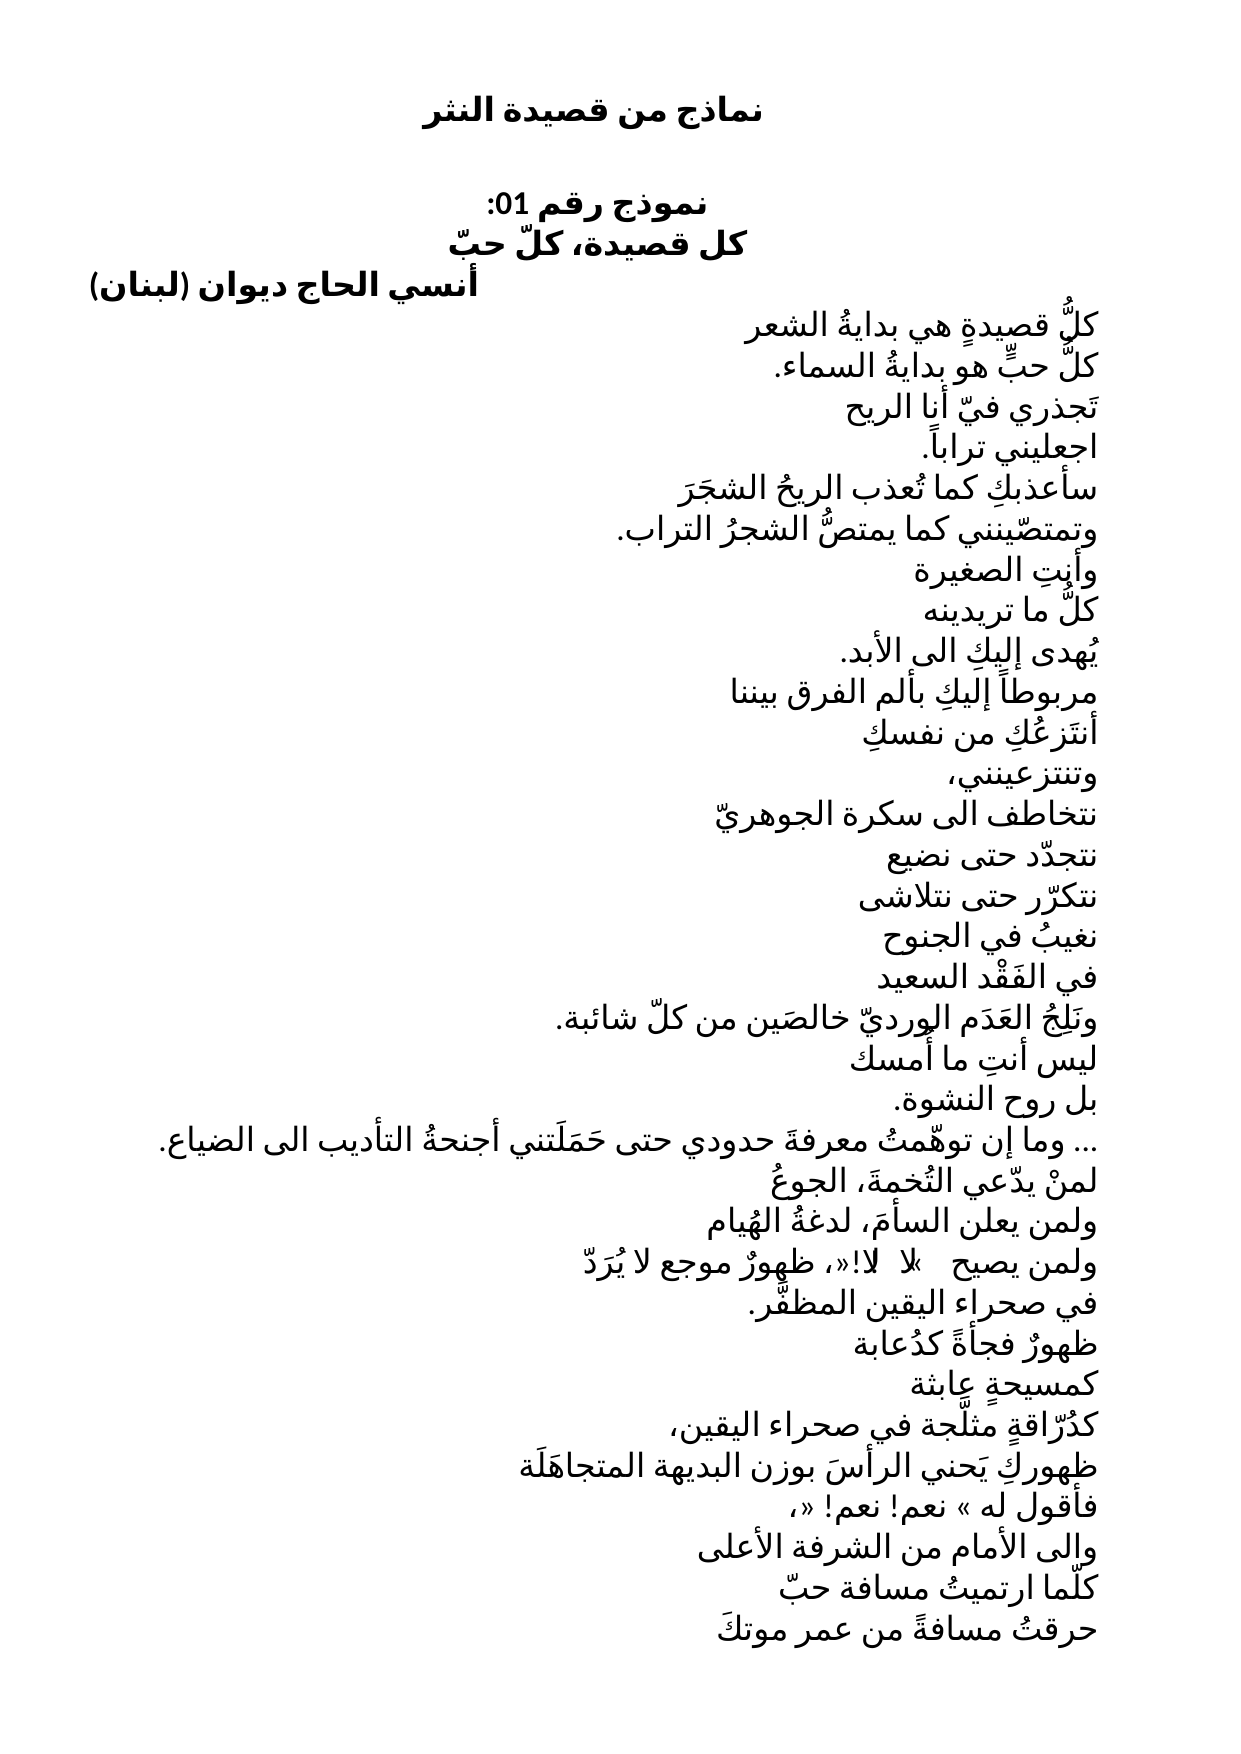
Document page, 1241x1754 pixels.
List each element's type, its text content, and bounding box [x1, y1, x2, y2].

text وتمتصّينني كما يمتصُّ الشجرُ التراب. [89, 508, 1098, 549]
text فأقول له » نعم! نعم! «، [89, 1486, 1098, 1526]
text نتكرّر حتى نتلاشى [89, 874, 1098, 915]
text اجعليني تراباً. [89, 427, 1098, 467]
text كل قصيدة، كلّ حبّ [89, 223, 1098, 264]
text أنتَزعُكِ من نفسكِ [89, 712, 1098, 752]
text مربوطاً إليكِ بألم الفرق بيننا [89, 671, 1098, 712]
text ولمن يصيح » لا! لا!«، ظهورٌ موجع لا يُرَدّ [89, 1241, 1098, 1282]
text نتجدّد حتى نضيع [89, 834, 1098, 874]
text سأعذبكِ كما تُعذب الريحُ الشجَرَ [89, 467, 1098, 508]
text أنسي الحاج ديوان (لبنان) [89, 264, 1098, 304]
text ظهوركِ يَحني الرأسَ بوزن البديهة المتجاهَلَة [89, 1445, 1098, 1486]
text تَجذري فيّ أنا الريح [89, 386, 1098, 427]
text ليس أنتِ ما أُمسك [89, 1037, 1098, 1078]
text كلُّ قصيدةٍ هي بدايةُ الشعر [89, 304, 1098, 345]
text في الفَقْد السعيد [89, 956, 1098, 997]
text في صحراء اليقين المظفَّر. [89, 1282, 1098, 1323]
text حرقتُ مسافةً من عمر موتكَ [89, 1608, 1098, 1648]
text كمسيحةٍ عابثة [89, 1363, 1098, 1404]
text ... وما إن توهّمتُ معرفةَ حدودي حتى حَمَلَتني أجنحةُ التأديب الى الضياع. [89, 1119, 1098, 1160]
text والى الأمام من الشرفة الأعلى [89, 1526, 1098, 1567]
text يُهدى إليكِ الى الأبد. [89, 630, 1098, 671]
text كلُّ ما تريدينه [89, 589, 1098, 630]
text وأنتِ الصغيرة [89, 549, 1098, 589]
text كدُرّاقةٍ مثلَّجة في صحراء اليقين، [89, 1404, 1098, 1445]
text لمنْ يدّعي التُخمةَ، الجوعُ [89, 1160, 1098, 1200]
text نماذج من قصيدة النثر [89, 89, 1098, 129]
text ونَلِجُ العَدَم الورديّ خالصَين من كلّ شائبة. [89, 997, 1098, 1037]
text ولمن يعلن السأمَ، لدغةُ الهُيام [89, 1200, 1098, 1241]
text ظهورٌ فجأةً كدُعابة [89, 1323, 1098, 1363]
text نموذج رقم 01: [89, 182, 1098, 223]
text كلُّ حبٍّ هو بدايةُ السماء. [89, 345, 1098, 386]
text بل روح النشوة. [89, 1078, 1098, 1119]
text نغيبُ في الجنوح [89, 915, 1098, 956]
text كلّما ارتميتُ مسافة حبّ [89, 1567, 1098, 1608]
text وتنتزعينني، نتخاطف الى سكرة الجوهريّ [89, 752, 1098, 834]
